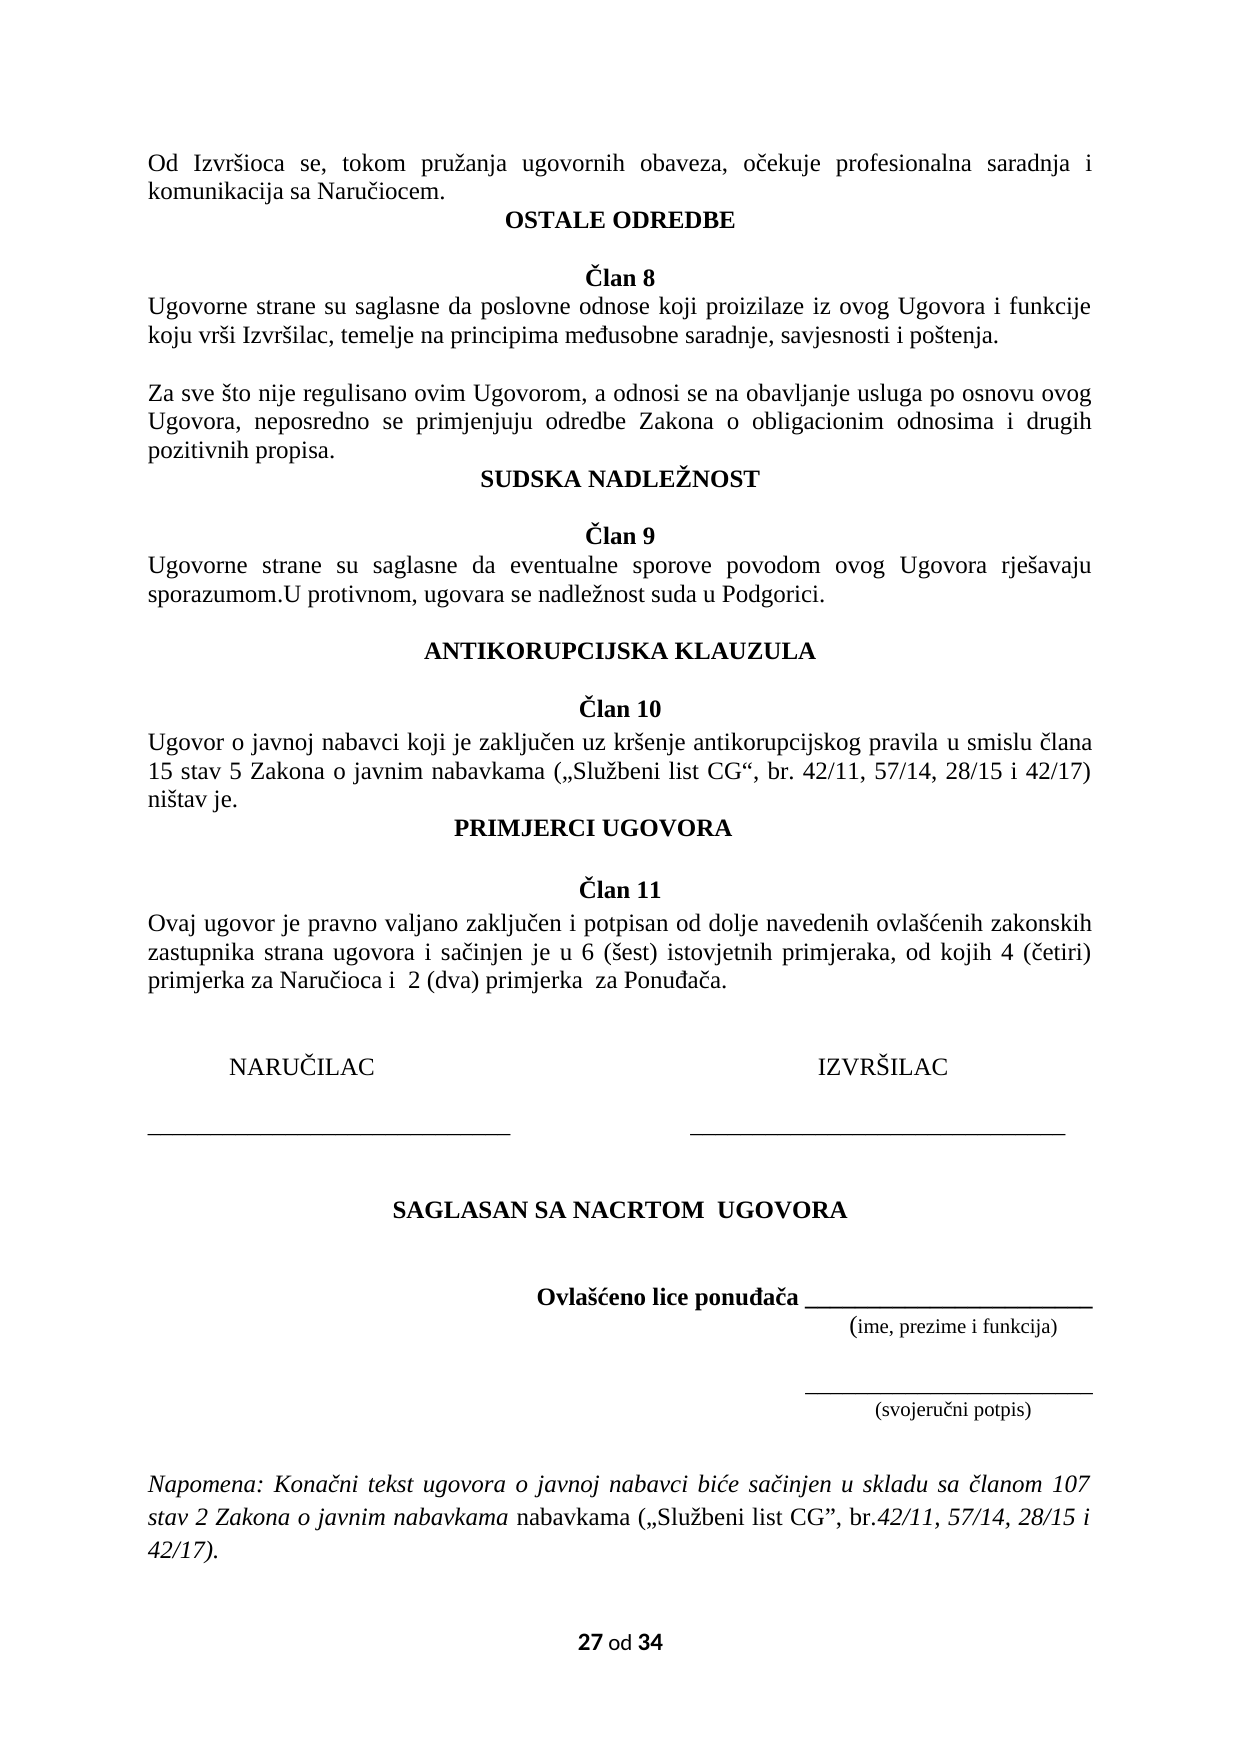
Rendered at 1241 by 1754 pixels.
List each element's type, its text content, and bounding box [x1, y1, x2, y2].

text Ugovorne strane su saglasne da poslovne odnose koji proizilaze iz ovog Ugovora i funkcije koju vrši Izvršilac, temelje na principima međusobne saradnje, savjesnosti i poštenja. [148, 291, 1093, 349]
text SAGLASAN SA NACRTOM UGOVORA [148, 1196, 1093, 1224]
text Za sve što nije regulisano ovim Ugovorom, a odnosi se na obavljanje usluga po osnovu ovog Ugovora, neposredno se primjenjuju odredbe Zakona o obligacionim odnosima i drugih pozitivnih propisa. [148, 378, 1093, 464]
text Od Izvršioca se, tokom pružanja ugovornih obaveza, očekuje profesionalna saradnja i komunikacija sa Naručiocem. [148, 148, 1093, 205]
text SUDSKA NADLEŽNOST [148, 464, 1093, 493]
text OSTALE ODREDBE [148, 205, 1093, 234]
text NARUČILAC IZVRŠILAC [148, 1052, 1093, 1081]
text _____________________________ ______________________________ [148, 1109, 1093, 1138]
text PRIMJERCI UGOVORA [448, 813, 1093, 842]
text _______________________ [148, 1368, 1093, 1397]
text (svojeručni potpis) [148, 1397, 1031, 1421]
text Član 9 [148, 521, 1093, 550]
text Ugovor o javnoj nabavci koji je zaključen uz kršenje antikorupcijskog pravila u smislu člana 15 stav 5 Zakona o javnim nabavkama („Službeni list CG“, br. 42/11, 57/14, 28/15 i 42/17) ništav je. [148, 727, 1093, 813]
text Član 10 [148, 694, 1093, 723]
text Ugovorne strane su saglasne da eventualne sporove povodom ovog Ugovora rješavaju sporazumom.U protivnom, ugovara se nadležnost suda u Podgorici. [148, 550, 1093, 608]
text Član 8 [148, 263, 1093, 291]
text ANTIKORUPCIJSKA KLAUZULA [148, 636, 1093, 665]
text (ime, prezime i funkcija) [148, 1311, 1058, 1339]
text Napomena: Konačni tekst ugovora o javnoj nabavci biće sačinjen u skladu sa članom 107 stav 2 Zakona o javnim nabavkama nabavkama („Službeni list CG”, br.42/11, 57/14, 28/15 i 42/17). [148, 1469, 1093, 1564]
text Ovaj ugovor je pravno valjano zaključen i potpisan od dolje navedenih ovlašćenih zakonskih zastupnika strana ugovora i sačinjen je u 6 (šest) istovjetnih primjeraka, od kojih 4 (četiri) primjerka za Naručioca i 2 (dva) primjerka za Ponuđača. [148, 908, 1093, 994]
text Član 11 [148, 875, 1093, 904]
text Ovlašćeno lice ponuđača _______________________ [148, 1282, 1093, 1311]
